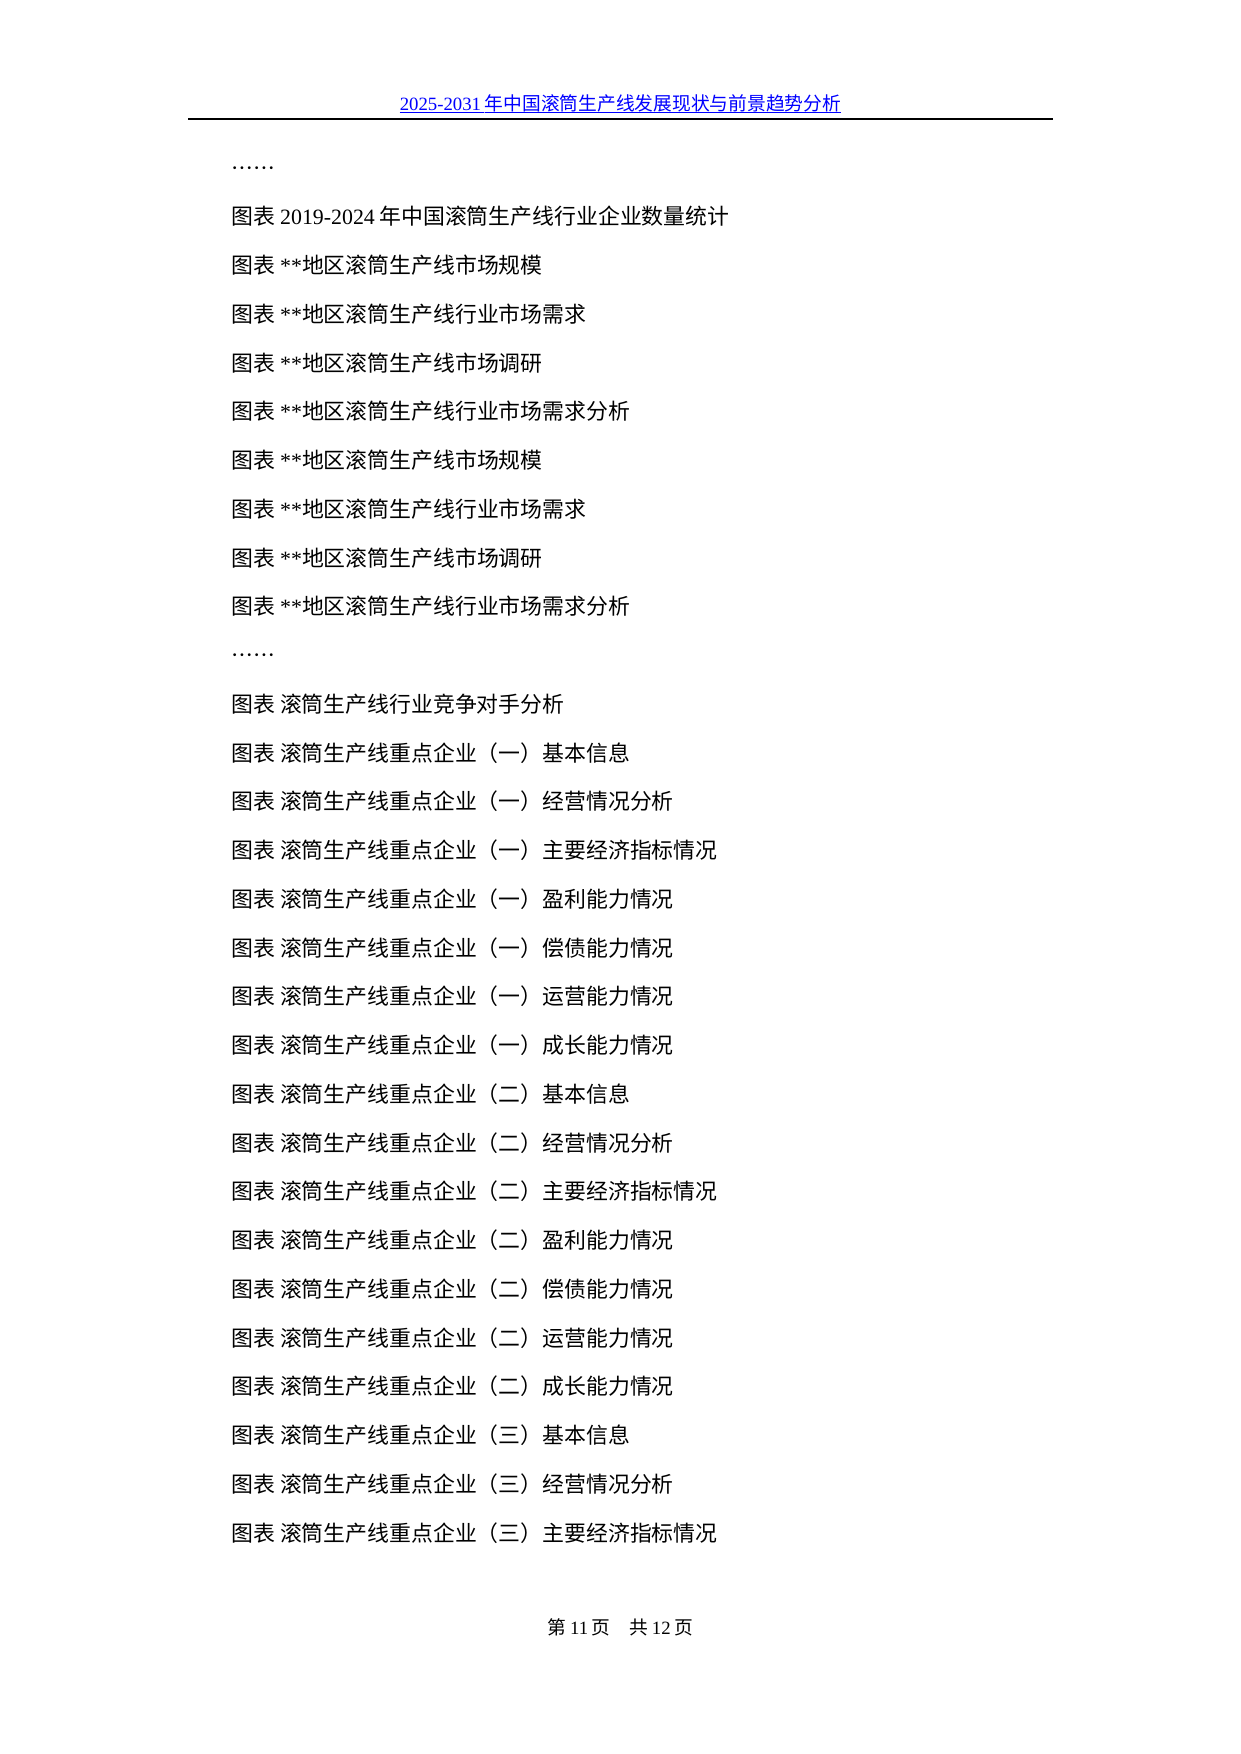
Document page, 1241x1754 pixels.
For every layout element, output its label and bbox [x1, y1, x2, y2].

text [187, 150, 1053, 1548]
